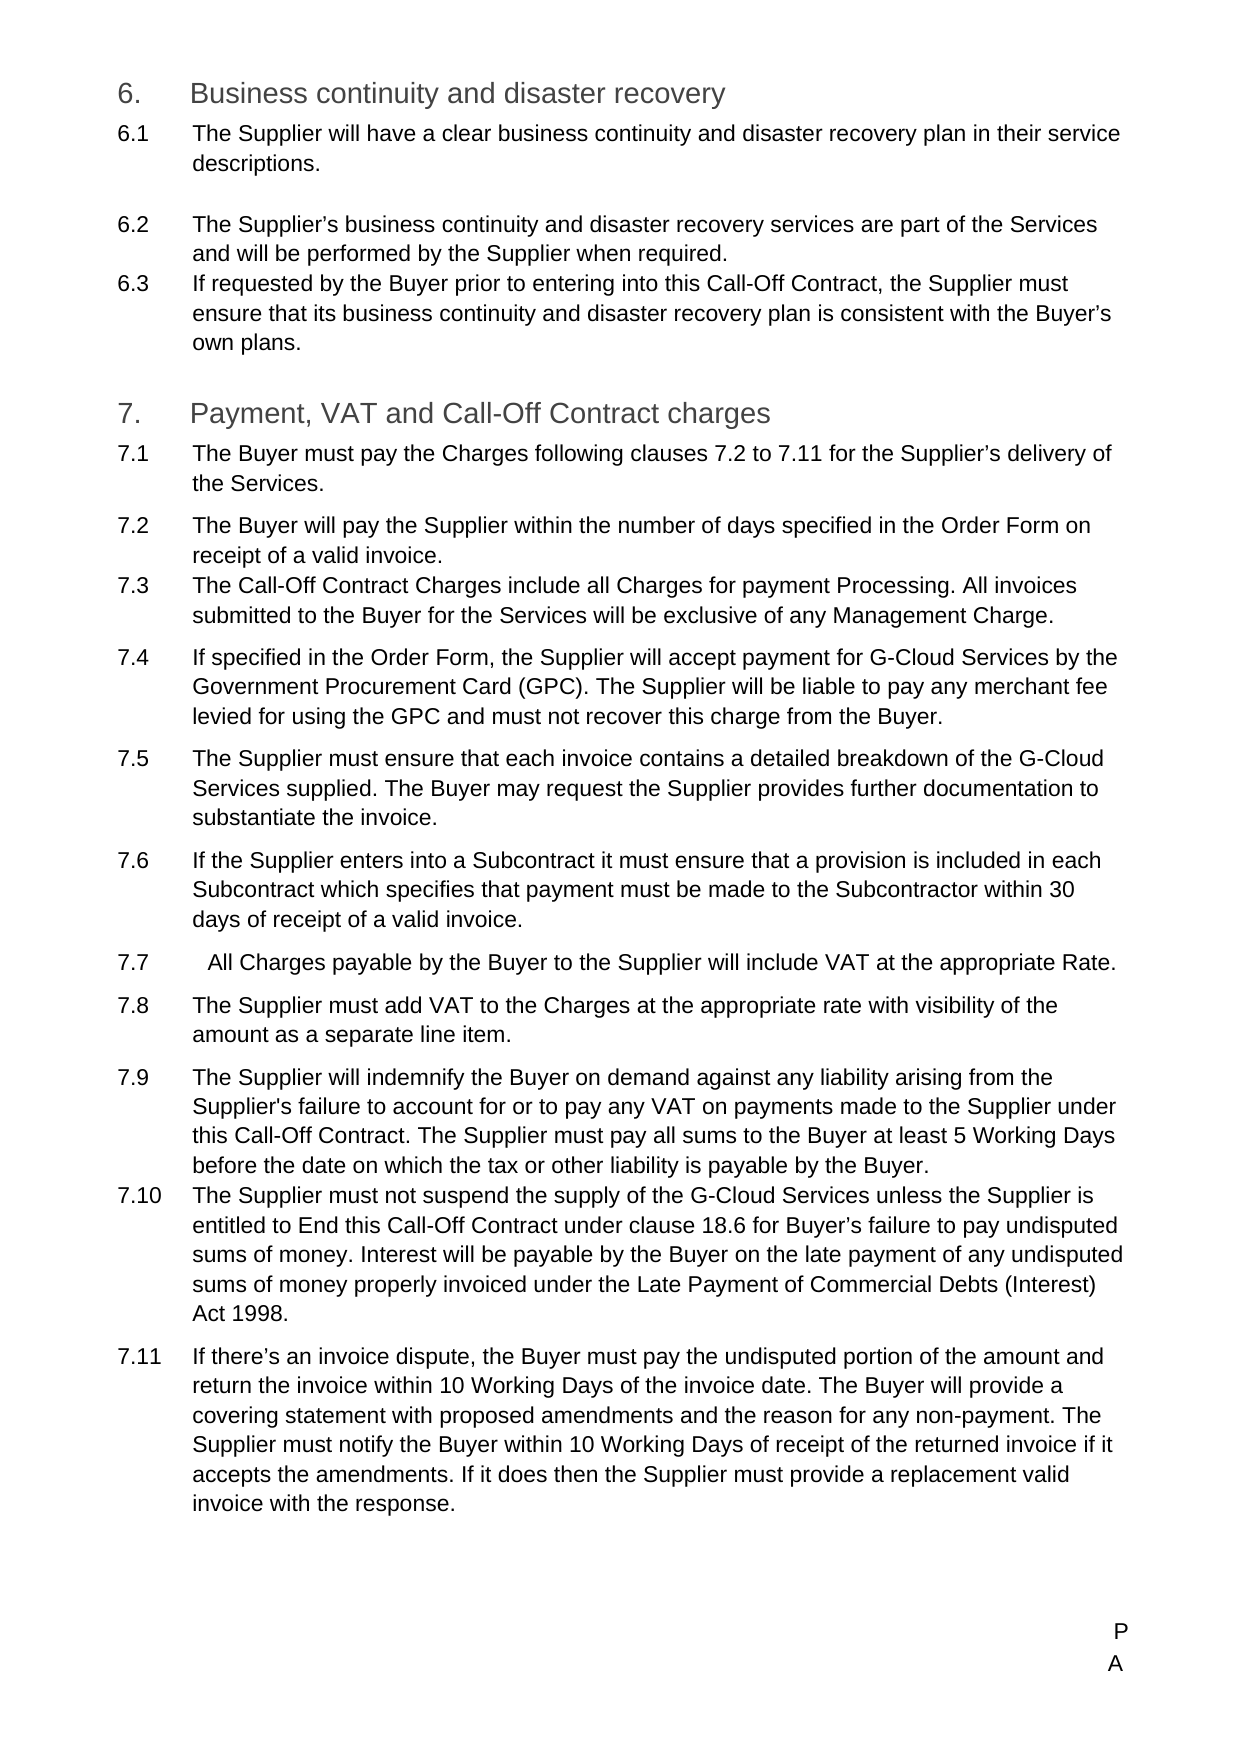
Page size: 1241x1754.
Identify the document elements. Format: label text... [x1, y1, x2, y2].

text 7.2 The Buyer will pay the Supplier within the number of days specified in the Order Form on receipt of a valid invoice. [117, 512, 1124, 568]
text 7.5 The Supplier must ensure that each invoice contains a detailed breakdown of the G-Cloud Services supplied. The Buyer may request the Supplier provides further documentation to substantiate the invoice. [117, 745, 1124, 831]
text 6.3 If requested by the Buyer prior to entering into this Call-Off Contract, the Supplier must ensure that its business continuity and disaster recovery plan is consistent with the Buyer’s own plans. [117, 270, 1124, 356]
text 7.4 If specified in the Order Form, the Supplier will accept payment for G-Cloud Services by the Government Procurement Card (GPC). The Supplier will be liable to pay any merchant fee levied for using the GPC and must not recover this charge from the Buyer. [117, 644, 1124, 729]
text 7.1 The Buyer must pay the Charges following clauses 7.2 to 7.11 for the Supplier’s delivery of the Services. [117, 440, 1124, 496]
text 7.7 All Charges payable by the Buyer to the Supplier will include VAT at the appropriate Rate. [117, 948, 1124, 975]
text 6.2 The Supplier’s business continuity and disaster recovery services are part of the Services and will be performed by the Supplier when required. [117, 211, 1124, 266]
subtitle 7. Payment, VAT and Call-Off Contract charges [117, 396, 1124, 430]
text 7.11 If there’s an invoice dispute, the Buyer must pay the undisputed portion of the amount and return the invoice within 10 Working Days of the invoice date. The Buyer will provide a covering statement with proposed amendments and the reason for any non-payment. The Supplier must notify the Buyer within 10 Working Days of receipt of the returned invoice if it accepts the amendments. If it does then the Supplier must provide a replacement valid invoice with the response. [117, 1343, 1124, 1517]
text 7.8 The Supplier must add VAT to the Charges at the appropriate rate with visibility of the amount as a separate line item. [117, 992, 1124, 1047]
text 7.10 The Supplier must not suspend the supply of the G-Cloud Services unless the Supplier is entitled to End this Call-Off Contract under clause 18.6 for Buyer’s failure to pay undisputed sums of money. Interest will be payable by the Buyer on the late payment of any undisputed sums of money properly invoiced under the Late Payment of Commercial Debts (Interest) Act 1998. [117, 1182, 1124, 1327]
text 6.1 The Supplier will have a clear business continuity and disaster recovery plan in their service descriptions. [117, 120, 1124, 176]
text 7.6 If the Supplier enters into a Subcontract it must ensure that a provision is included in each Subcontract which specifies that payment must be made to the Subcontractor within 30 days of receipt of a valid invoice. [117, 847, 1124, 932]
text 7.3 The Call-Off Contract Charges include all Charges for payment Processing. All invoices submitted to the Buyer for the Services will be exclusive of any Management Charge. [117, 572, 1124, 628]
subtitle 6. Business continuity and disaster recovery [117, 76, 1124, 110]
text 7.9 The Supplier will indemnify the Buyer on demand against any liability arising from the Supplier's failure to account for or to pay any VAT on payments made to the Supplier under this Call-Off Contract. The Supplier must pay all sums to the Buyer at least 5 Working Days before the date on which the tax or other liability is payable by the Buyer. [117, 1063, 1124, 1178]
